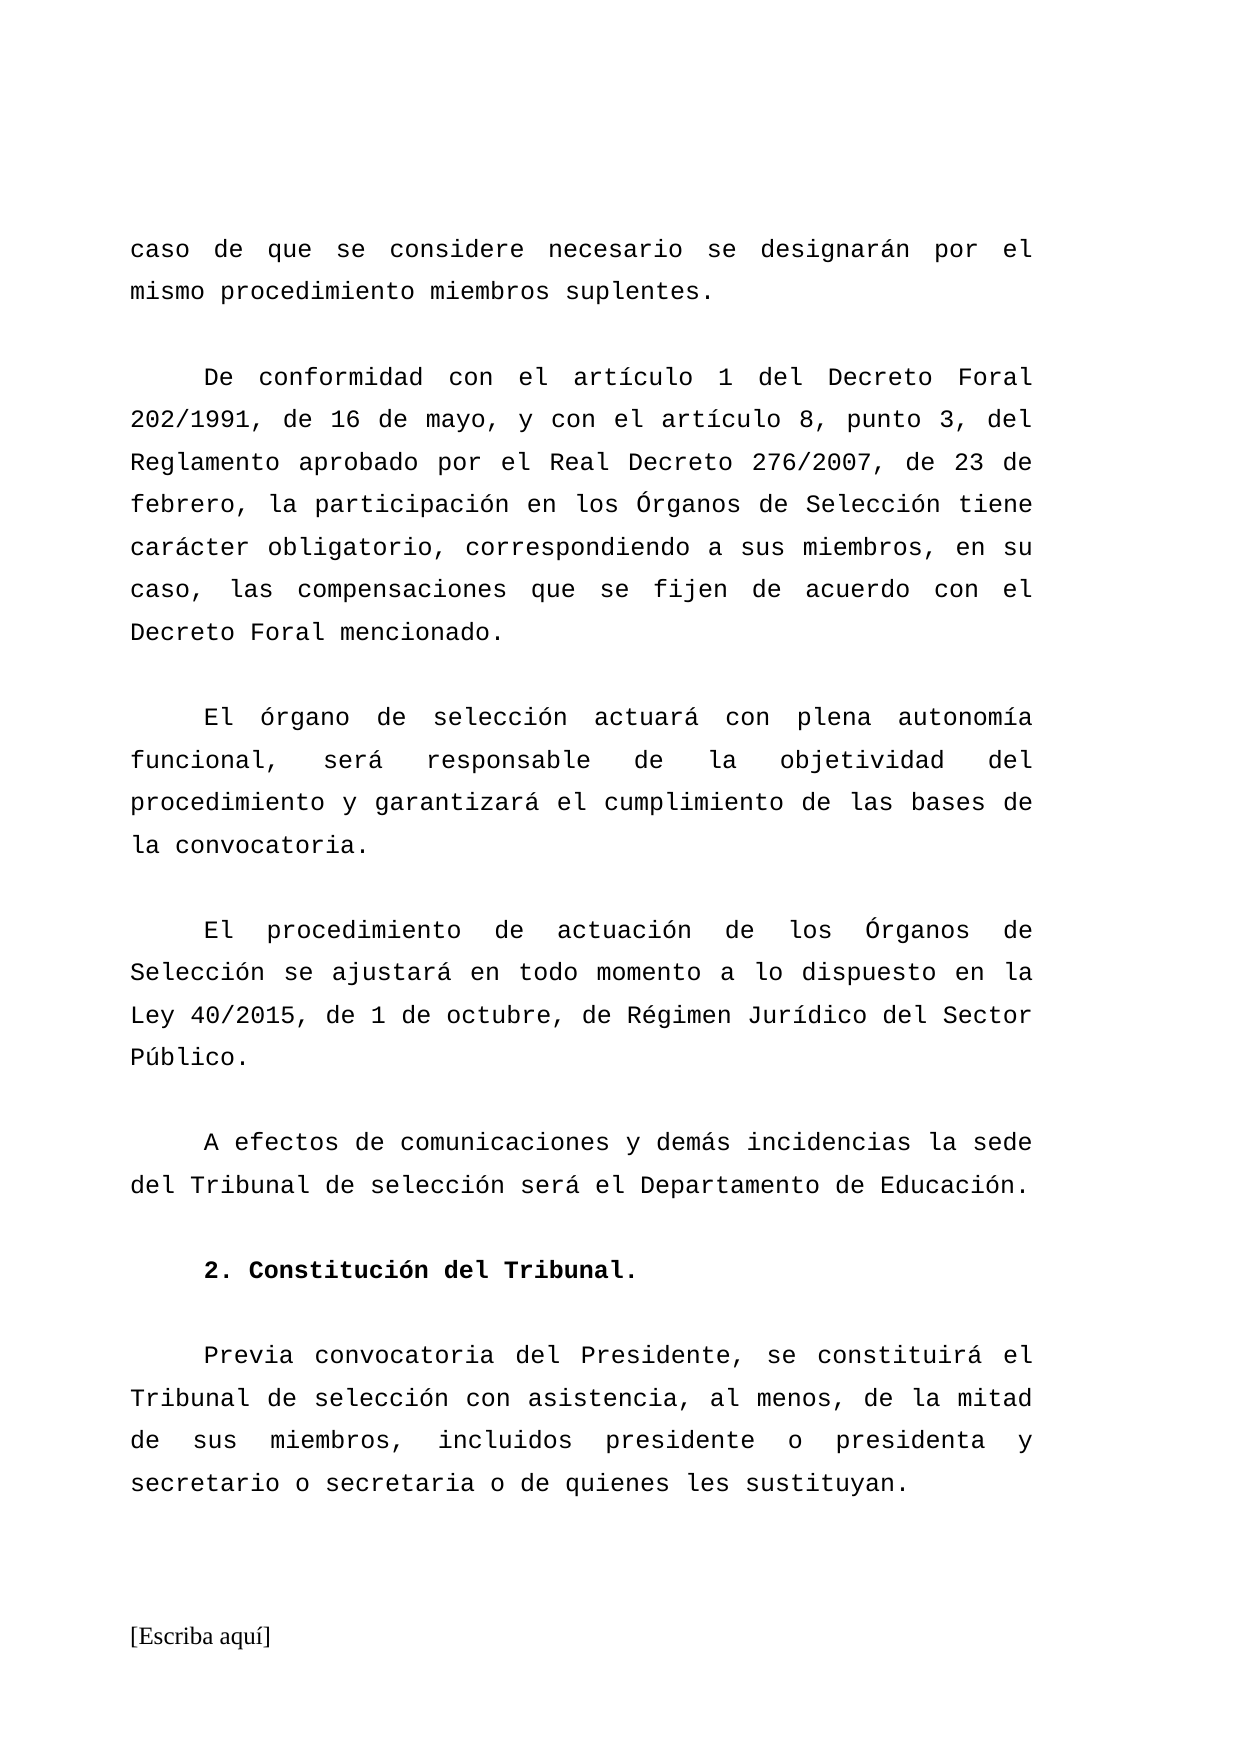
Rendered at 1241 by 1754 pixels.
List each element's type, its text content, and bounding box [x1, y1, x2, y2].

text El órgano de selección actuará con plena autonomía funcional, será responsable de la objetividad del procedimiento y garantizará el cumplimiento de las bases de la convocatoria. [130, 705, 1033, 861]
text A efectos de comunicaciones y demás incidencias la sede del Tribunal de selección será el Departamento de Educación. [130, 1130, 1033, 1201]
text Previa convocatoria del Presidente, se constituirá el Tribunal de selección con asistencia, al menos, de la mitad de sus miembros, incluidos presidente o presidenta y secretario o secretaria o de quienes les sustituyan. [130, 1343, 1033, 1498]
text De conformidad con el artículo 1 del Decreto Foral 202/1991, de 16 de mayo, y con el artículo 8, punto 3, del Reglamento aprobado por el Real Decreto 276/2007, de 23 de febrero, la participación en los Órganos de Selección tiene carácter obligatorio, correspondiendo a sus miembros, en su caso, las compensaciones que se fijen de acuerdo con el Decreto Foral mencionado. [130, 364, 1033, 647]
text El procedimiento de actuación de los Órganos de Selección se ajustará en todo momento a lo dispuesto en la Ley 40/2015, de 1 de octubre, de Régimen Jurídico del Sector Público. [130, 917, 1033, 1073]
text 2. Constitución del Tribunal. [130, 1258, 1033, 1286]
